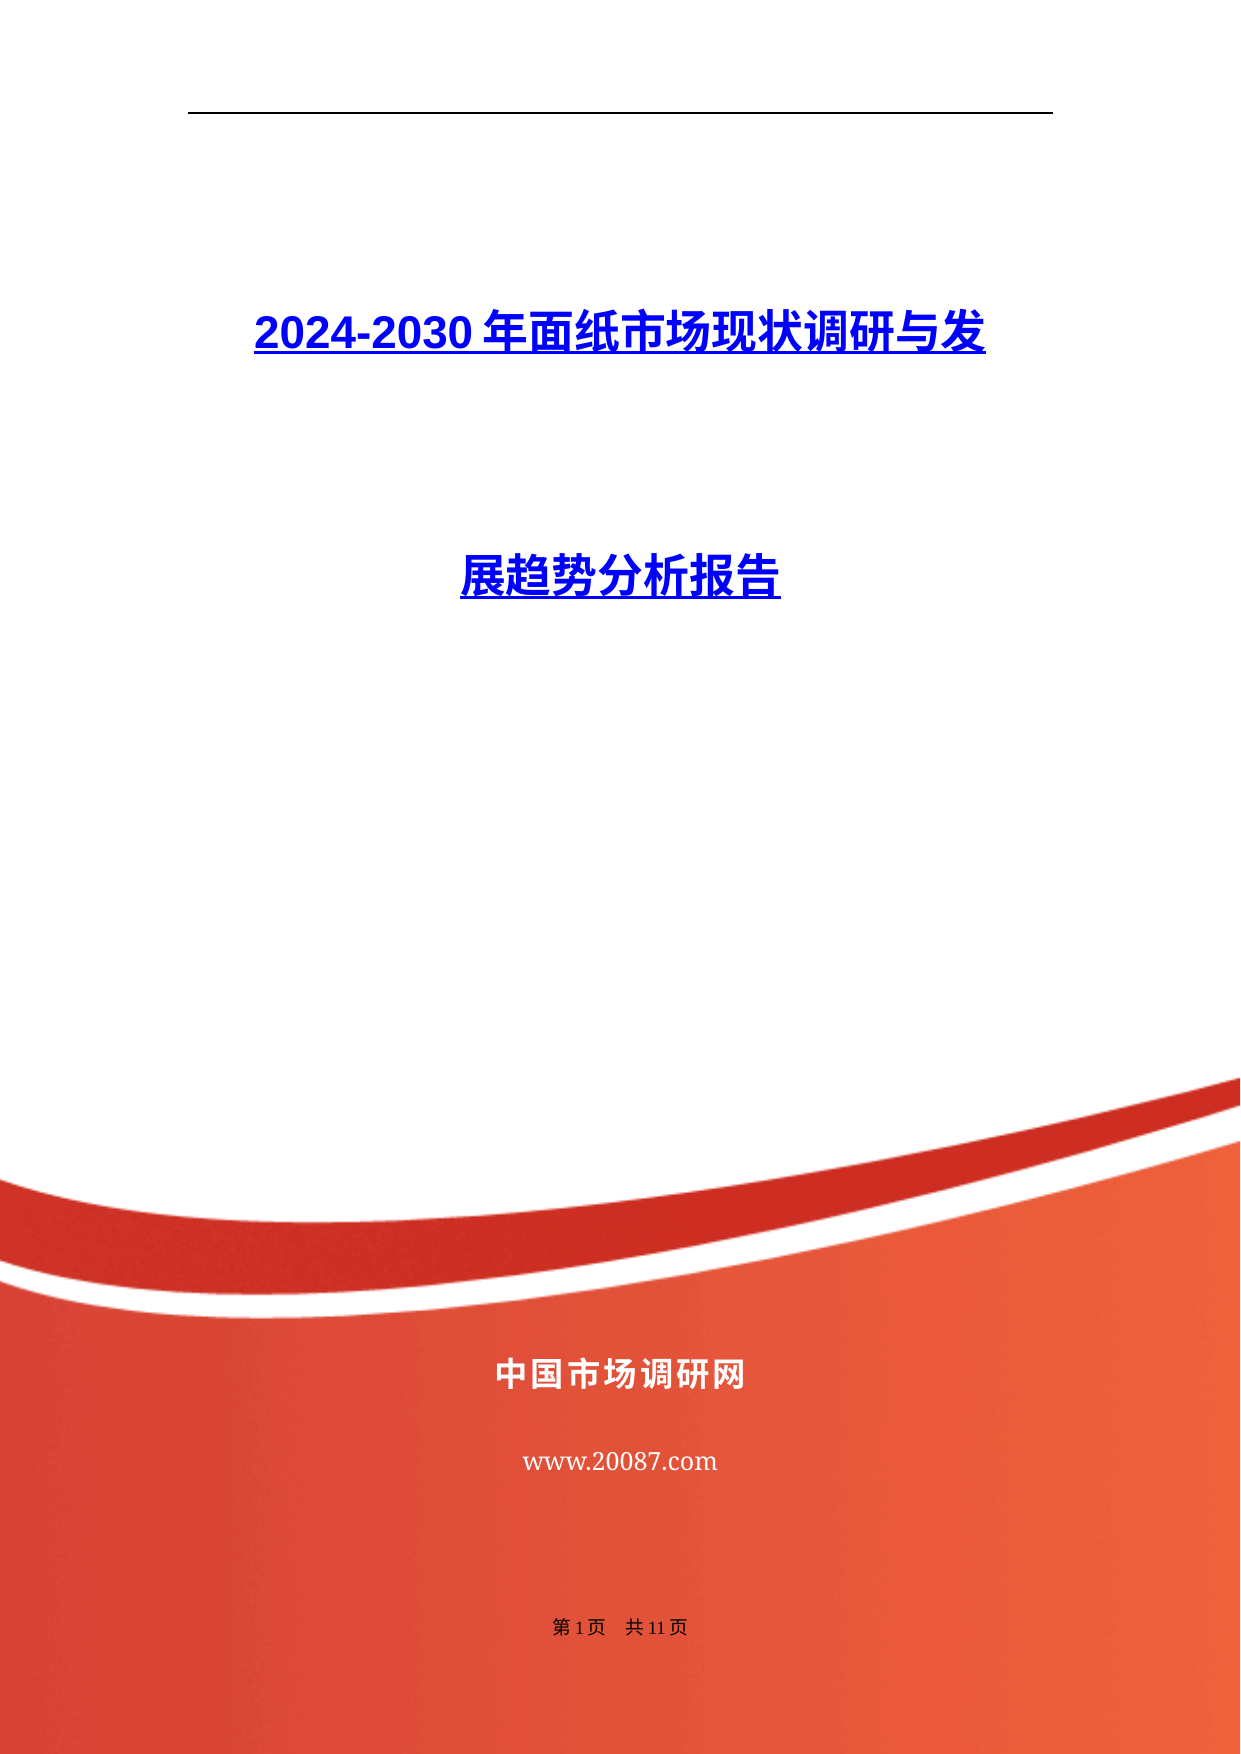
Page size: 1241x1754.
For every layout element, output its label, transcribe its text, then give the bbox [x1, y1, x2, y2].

picture [0, 1006, 1241, 1754]
text www.20087.com [187, 1428, 1053, 1493]
subtitle 中国市场调研网 [187, 1339, 1053, 1404]
table_header 2024-2030年面纸市场现状调研与发展趋势分析报告 [188, 207, 1053, 773]
